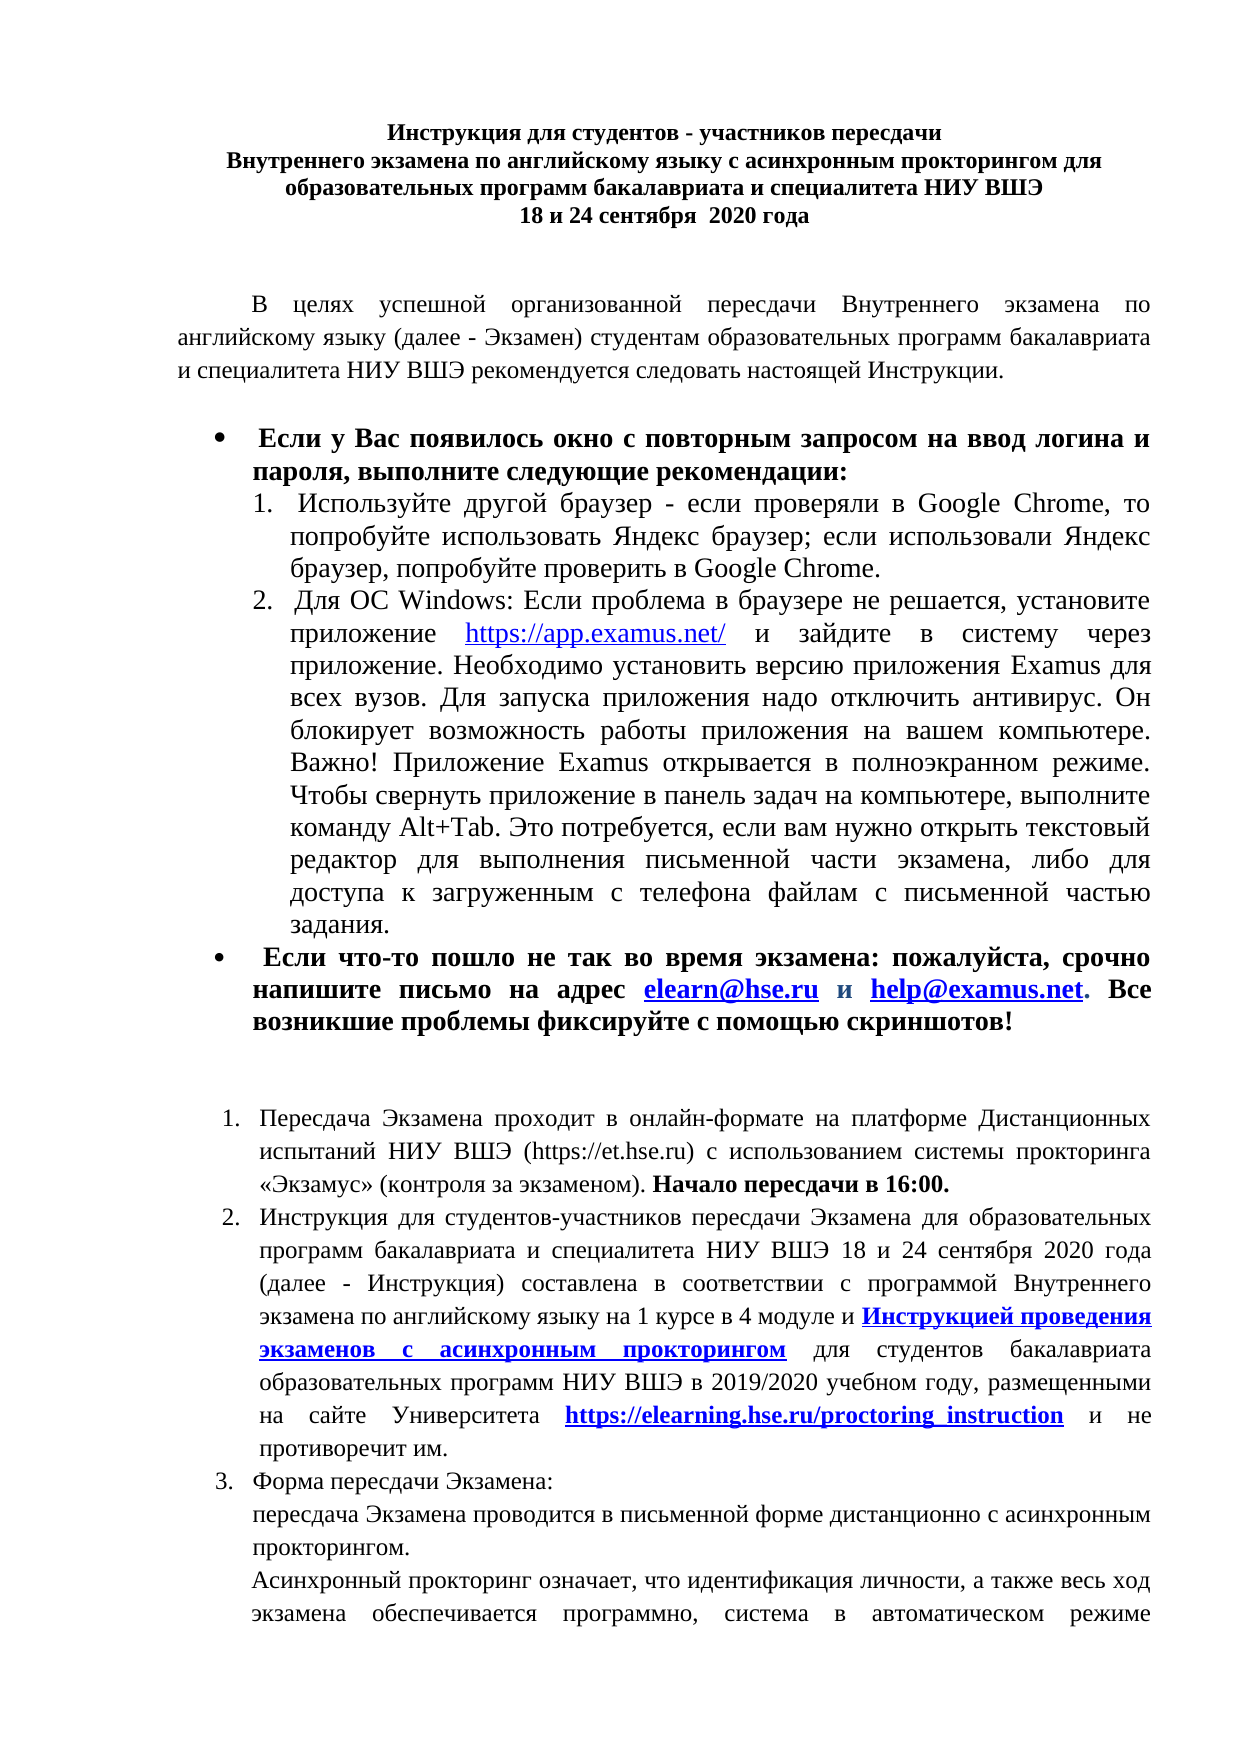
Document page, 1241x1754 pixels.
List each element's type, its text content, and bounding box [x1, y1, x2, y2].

list  Если у Вас появилось окно с повторным запросом на ввод логина и пароля, выполните следующие рекомендации: [215, 421, 1152, 486]
list 1. Используйте другой браузер - если проверяли в Google Chrome, то попробуйте использовать Яндекс браузер; если использовали Яндекс браузер, попробуйте проверить в Google Chrome. [252, 486, 1152, 583]
text В целях успешной организованной пересдачи Внутреннего экзамена по английскому языку (далее - Экзамен) студентам образовательных программ бакалавриата и специалитета НИУ ВШЭ рекомендуется следовать настоящей Инструкции. [177, 289, 1152, 384]
list  Если что-то пошло не так во время экзамена: пожалуйста, срочно напишите письмо на адрес elearn@hse.ru и help@examus.net. Все возникшие проблемы фиксируйте с помощью скриншотов! [215, 940, 1152, 1037]
list 2. Для ОС Windows: Если проблема в браузере не решается, установите приложение https://app.examus.net/ и зайдите в систему через приложение. Необходимо установить версию приложения Examus для всех вузов. Для запуска приложения надо отключить антивирус. Он блокирует возможность работы приложения на вашем компьютере. Важно! Приложение Examus открывается в полноэкранном режиме. Чтобы свернуть приложение в панель задач на компьютере, выполните команду Alt+Tab. Это потребуется, если вам нужно открыть текстовый редактор для выполнения письменной части экзамена, либо для доступа к загруженным с телефона файлам с письменной частью задания. [252, 583, 1152, 940]
text Внутреннего экзамена по английскому языку с асинхронным прокторингом для [177, 146, 1152, 173]
text 18 и 24 сентября 2020 года [177, 201, 1152, 228]
text пересдача Экзамена проводится в письменной форме дистанционно с асинхронным прокторингом. [252, 1499, 1152, 1561]
list Форма пересдачи Экзамена: [215, 1466, 1152, 1495]
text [251, 1565, 1152, 1627]
text Инструкция для студентов - участников пересдачи [177, 118, 1152, 146]
text образовательных программ бакалавриата и специалитета НИУ ВШЭ [177, 173, 1152, 201]
list Пересдача Экзамена проходит в онлайн-формате на платформе Дистанционных испытаний НИУ ВШЭ (https://et.hse.ru) с использованием системы прокторинга «Экзамус» (контроля за экзаменом). Начало пересдачи в 16:00. [222, 1103, 1152, 1198]
list Инструкция для студентов-участников пересдачи Экзамена для образовательных программ бакалавриата и специалитета НИУ ВШЭ 18 и 24 сентября 2020 года (далее - Инструкция) составлена в соответствии с программой Внутреннего экзамена по английскому языку на 1 курсе в 4 модуле и Инструкцией проведения экзаменов с асинхронным прокторингом для студентов бакалавриата образовательных программ НИУ ВШЭ в 2019/2020 учебном году, размещенными на сайте Университета https://elearning.hse.ru/proctoring_instruction и не противоречит им. [222, 1202, 1152, 1462]
